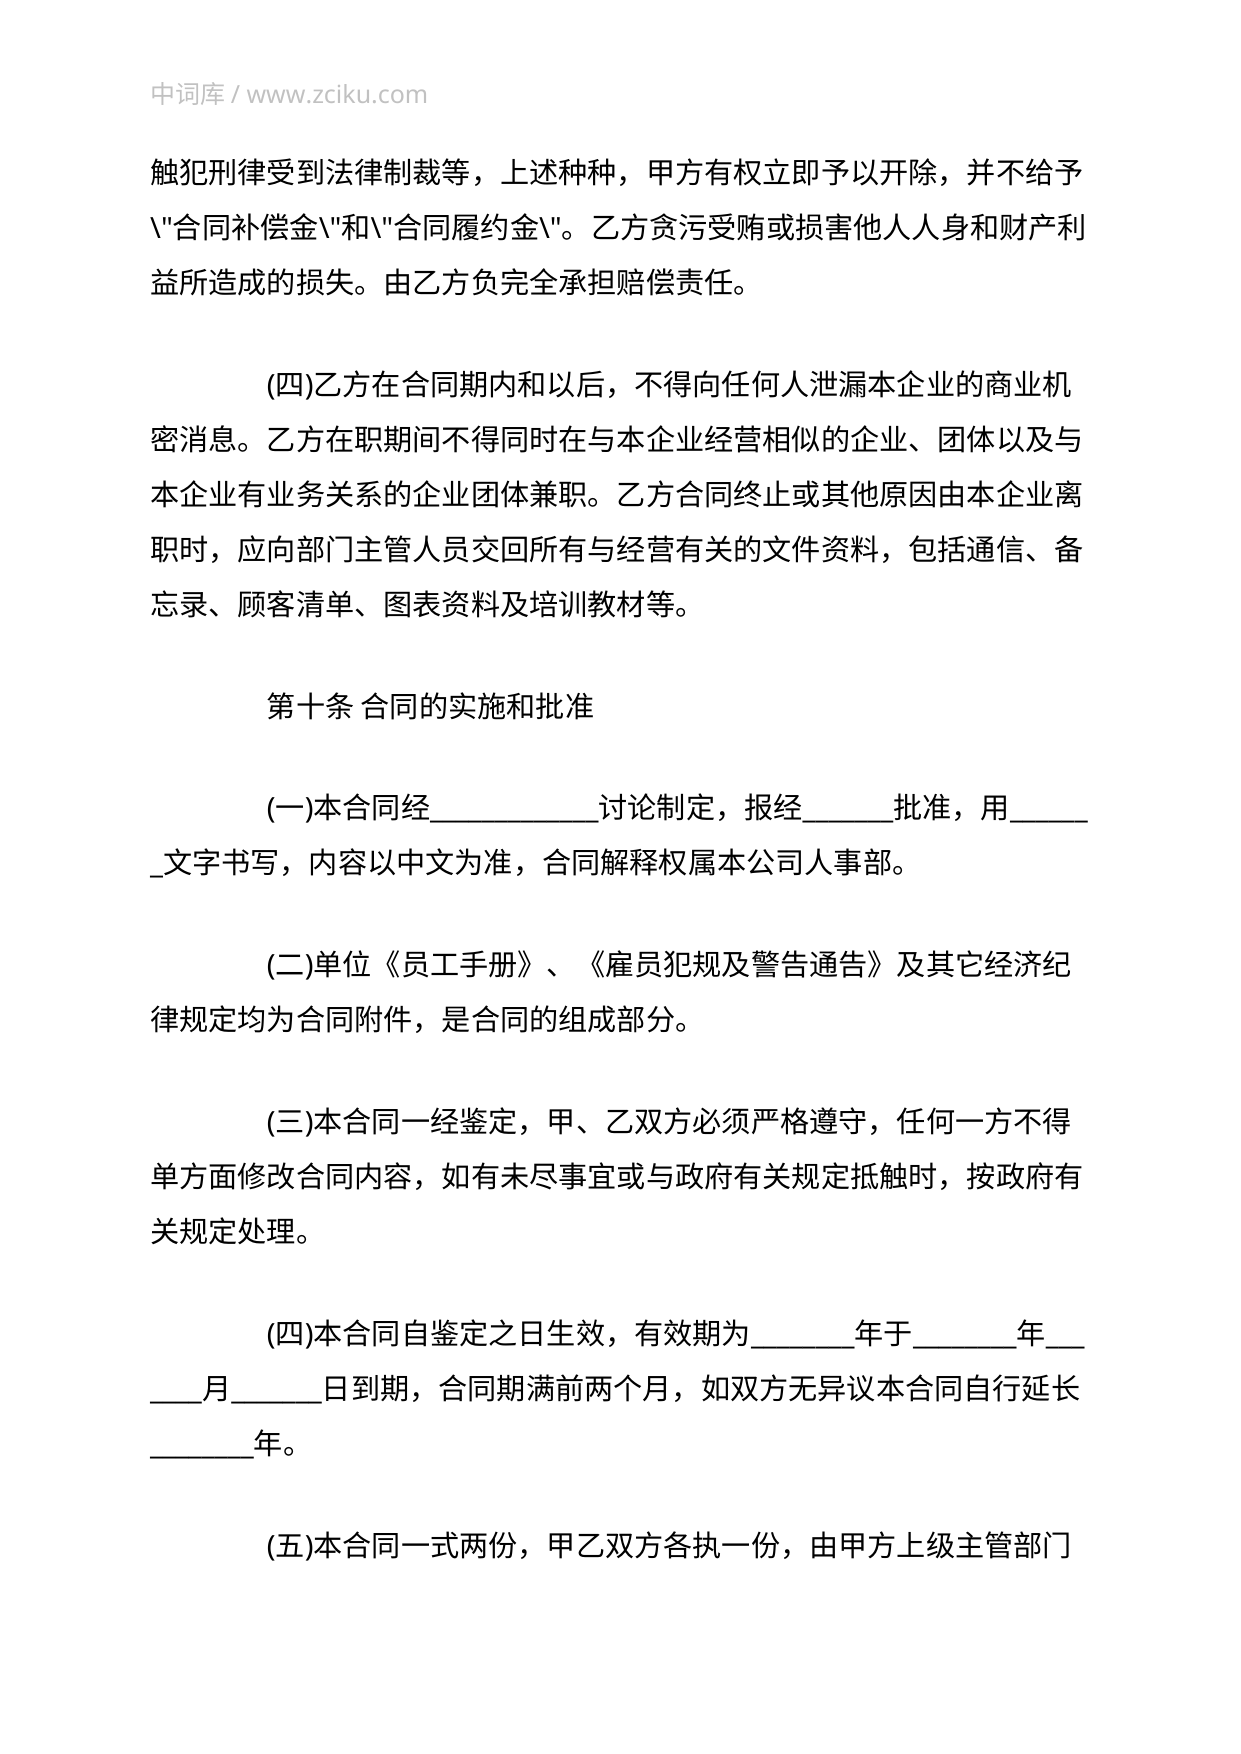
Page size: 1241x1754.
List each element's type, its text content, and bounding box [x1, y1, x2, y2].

text (一)本合同经_____________讨论制定，报经_______批准，用_______文字书写，内容以中文为准，合同解释权属本公司人事部。 [150, 785, 1090, 882]
text (二)单位《员工手册》、《雇员犯规及警告通告》及其它经济纪律规定均为合同附件，是合同的组成部分。 [150, 942, 1090, 1039]
text 第十条 合同的实施和批准 [150, 683, 1090, 725]
text (四)乙方在合同期内和以后，不得向任何人泄漏本企业的商业机密消息。乙方在职期间不得同时在与本企业经营相似的企业、团体以及与本企业有业务关系的企业团体兼职。乙方合同终止或其他原因由本企业离职时，应向部门主管人员交回所有与经营有关的文件资料，包括通信、备忘录、顾客清单、图表资料及培训教材等。 [150, 362, 1090, 624]
text (三)本合同一经鉴定，甲、乙双方必须严格遵守，任何一方不得单方面修改合同内容，如有未尽事宜或与政府有关规定抵触时，按政府有关规定处理。 [150, 1099, 1090, 1251]
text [150, 1522, 1090, 1565]
text (四)本合同自鉴定之日生效，有效期为________年于________年_______月_______日到期，合同期满前两个月，如双方无异议本合同自行延长________年。 [150, 1310, 1090, 1463]
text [150, 150, 1090, 302]
